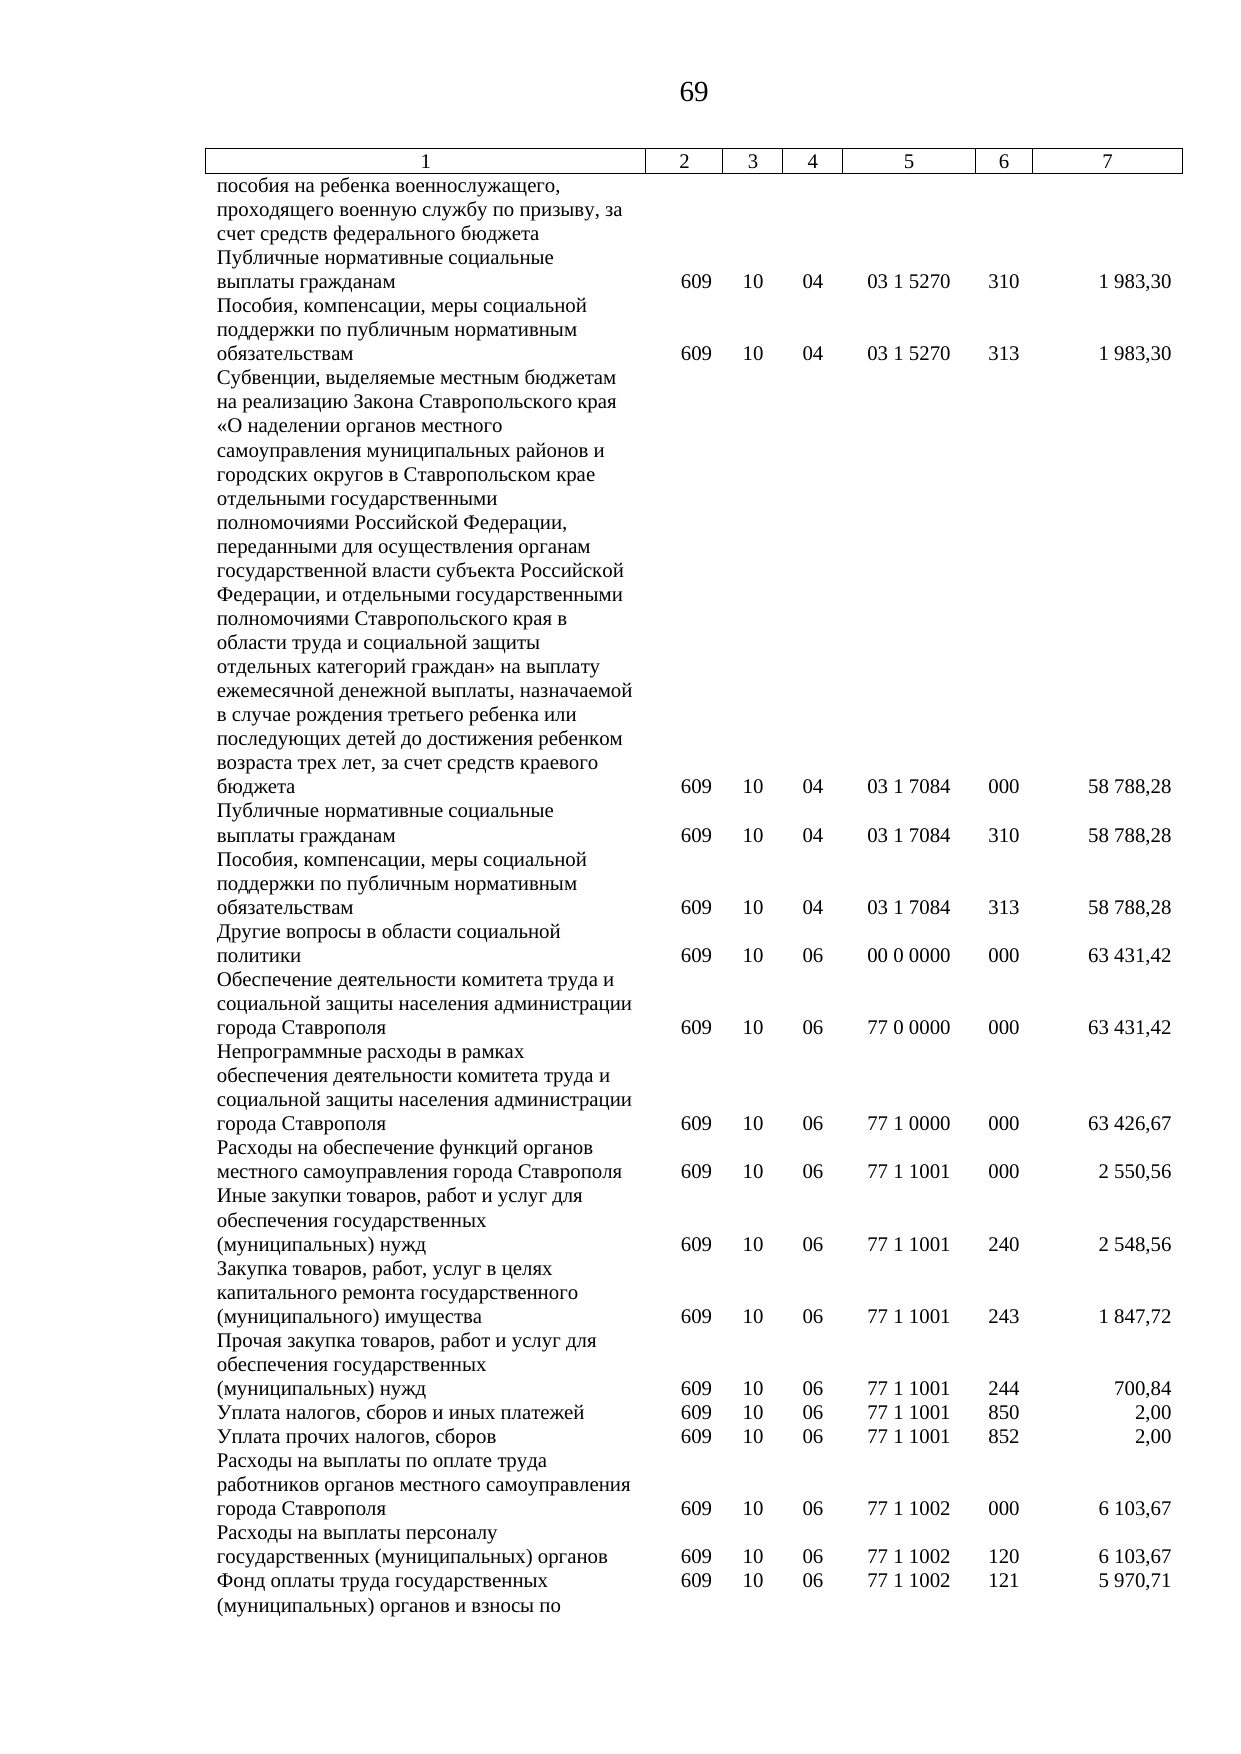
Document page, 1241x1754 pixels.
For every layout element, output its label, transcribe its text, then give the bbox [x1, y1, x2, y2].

table_header 2 [646, 149, 722, 173]
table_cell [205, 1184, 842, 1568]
table_header 7 [1033, 149, 1182, 173]
table_header 3 [723, 149, 782, 173]
table_header 4 [783, 149, 842, 173]
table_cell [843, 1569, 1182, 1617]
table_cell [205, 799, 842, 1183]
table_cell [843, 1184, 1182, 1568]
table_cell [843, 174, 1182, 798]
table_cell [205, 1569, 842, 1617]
table_header 1 [206, 149, 645, 173]
table_header 6 [976, 149, 1032, 173]
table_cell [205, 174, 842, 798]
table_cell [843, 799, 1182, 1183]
table_header 5 [843, 149, 975, 173]
